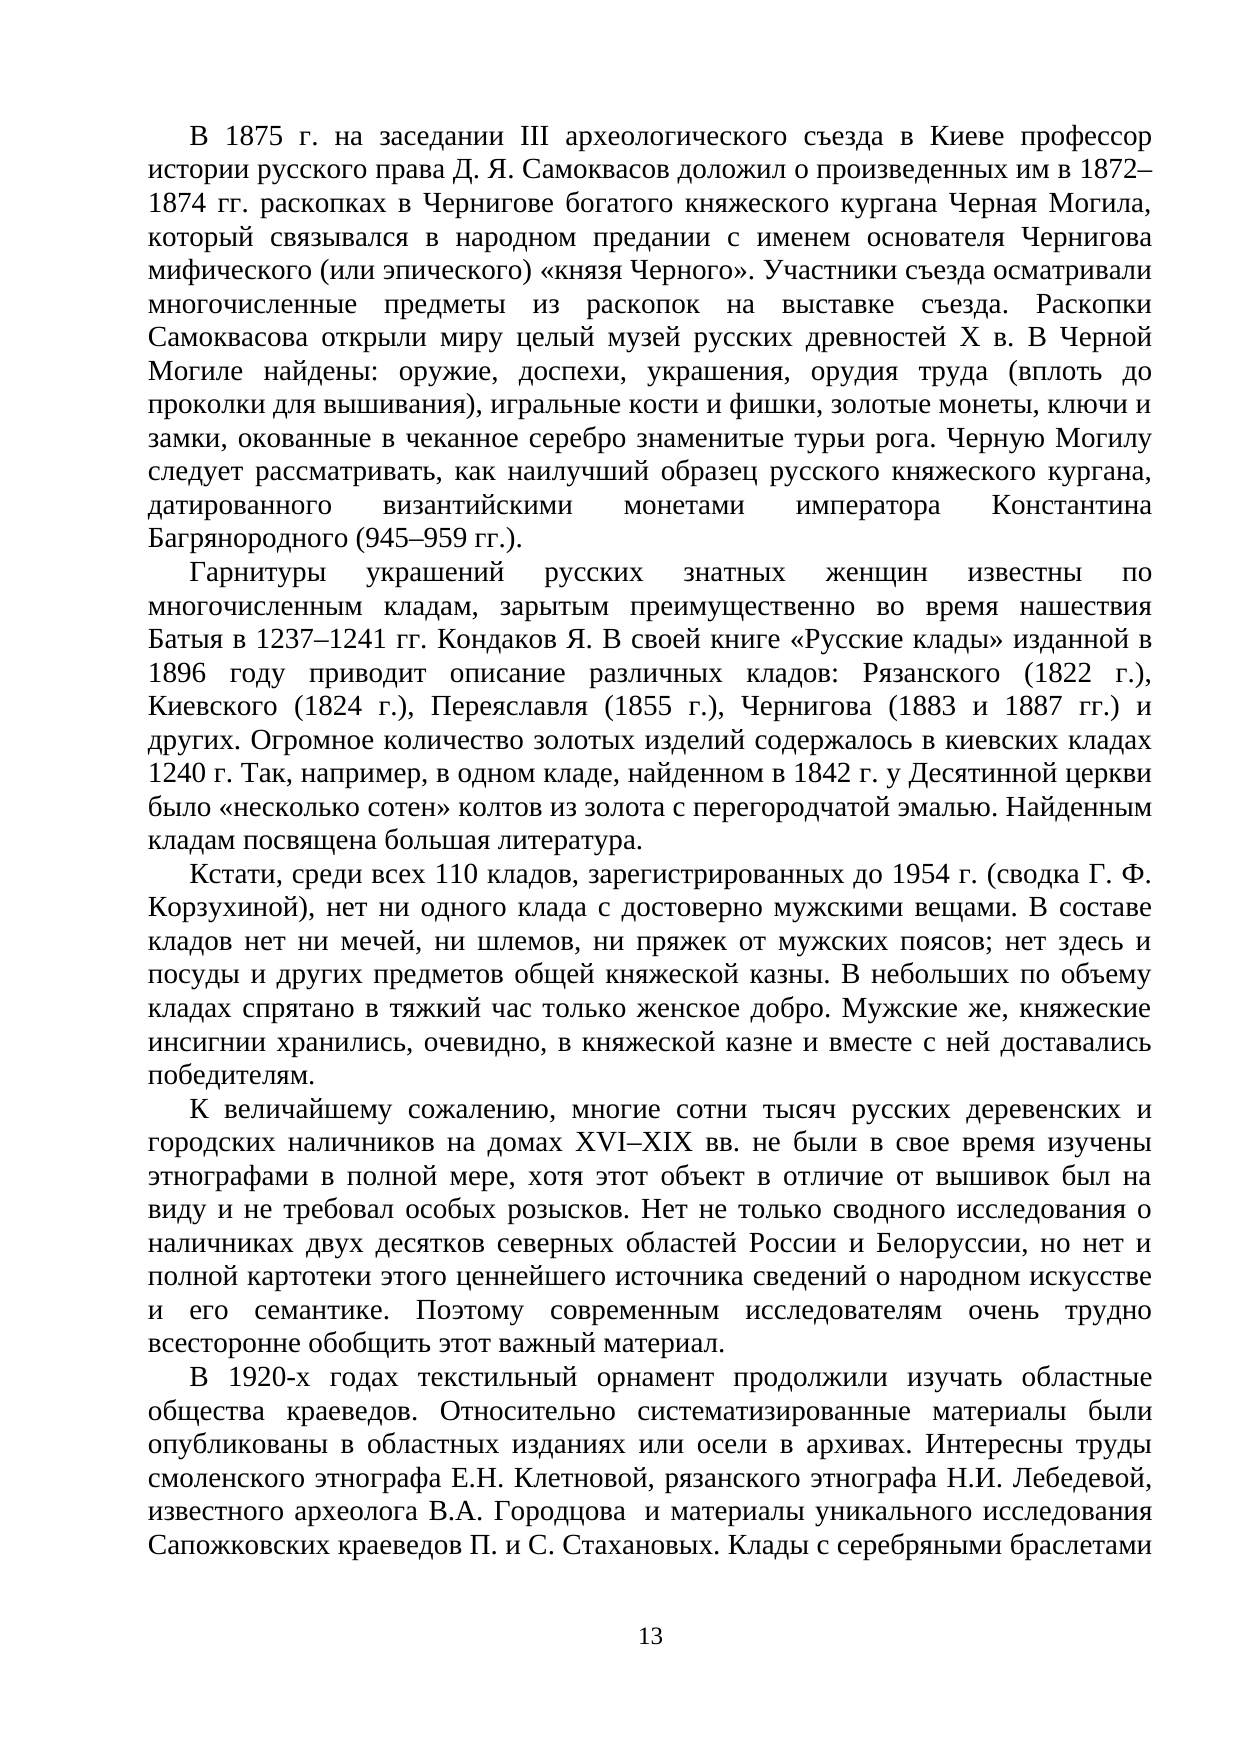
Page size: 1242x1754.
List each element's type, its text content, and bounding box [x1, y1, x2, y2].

text К величайшему сожалению, многие сотни тысяч русских деревенских и городских наличников на домах XVI–XIX вв. не были в свое время изучены этнографами в полной мере, хотя этот объект в отличие от вышивок был на виду и не требовал особых розысков. Нет не только сводного исследования о наличниках двух десятков северных областей России и Белоруссии, но нет и полной картотеки этого ценнейшего источника сведений о народном искусстве и его семантике. Поэтому современным исследователям очень трудно всесторонне обобщить этот важный материал. [148, 1091, 1153, 1359]
text В . на заседании III археологического съезда в Киеве профессор истории русского права Д. Я. Самоквасов доложил о произведенных им в 1872–1874 гг. раскопках в Чернигове богатого княжеского кургана Черная Могила, который связывался в народном предании с именем основателя Чернигова мифического (или эпического) «князя Черного». Участники съезда осматривали многочисленные предметы из раскопок на выставке съезда. Раскопки Самоквасова открыли миру целый музей русских древностей X в. В Черной Могиле найдены: оружие, доспехи, украшения, орудия труда (вплоть до проколки для вышивания), игральные кости и фишки, золотые монеты, ключи и замки, окованные в чеканное серебро знаменитые турьи рога. Черную Могилу следует рассматривать, как наилучший образец русского княжеского кургана, датированного византийскими монетами императора Константина Багрянородного (945–959 гг.). [148, 118, 1153, 554]
text Кстати, среди всех 110 кладов, зарегистрированных до . (сводка Г. Ф. Корзухиной), нет ни одного клада с достоверно мужскими вещами. В составе кладов нет ни мечей, ни шлемов, ни пряжек от мужских поясов; нет здесь и посуды и других предметов общей княжеской казны. В небольших по объему кладах спрятано в тяжкий час только женское добро. Мужские же, княжеские инсигнии хранились, очевидно, в княжеской казне и вместе с ней доставались победителям. [148, 856, 1153, 1091]
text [148, 1359, 1153, 1560]
text Гарнитуры украшений русских знатных женщин известны по многочисленным кладам, зарытым преимущественно во время нашествия Батыя в 1237–1241 гг. Кондаков Я. В своей книге «Русские клады» изданной в 1896 году приводит описание различных кладов: Рязанского (.), Киевского (.), Переяславля (.), Чернигова (1883 и 1887 гг.) и других. Огромное количество золотых изделий содержалось в киевских кладах . Так, например, в одном кладе, найденном в . у Десятинной церкви было «несколько сотен» колтов из золота с перегородчатой эмалью. Найденным кладам посвящена большая литература. [148, 554, 1153, 856]
